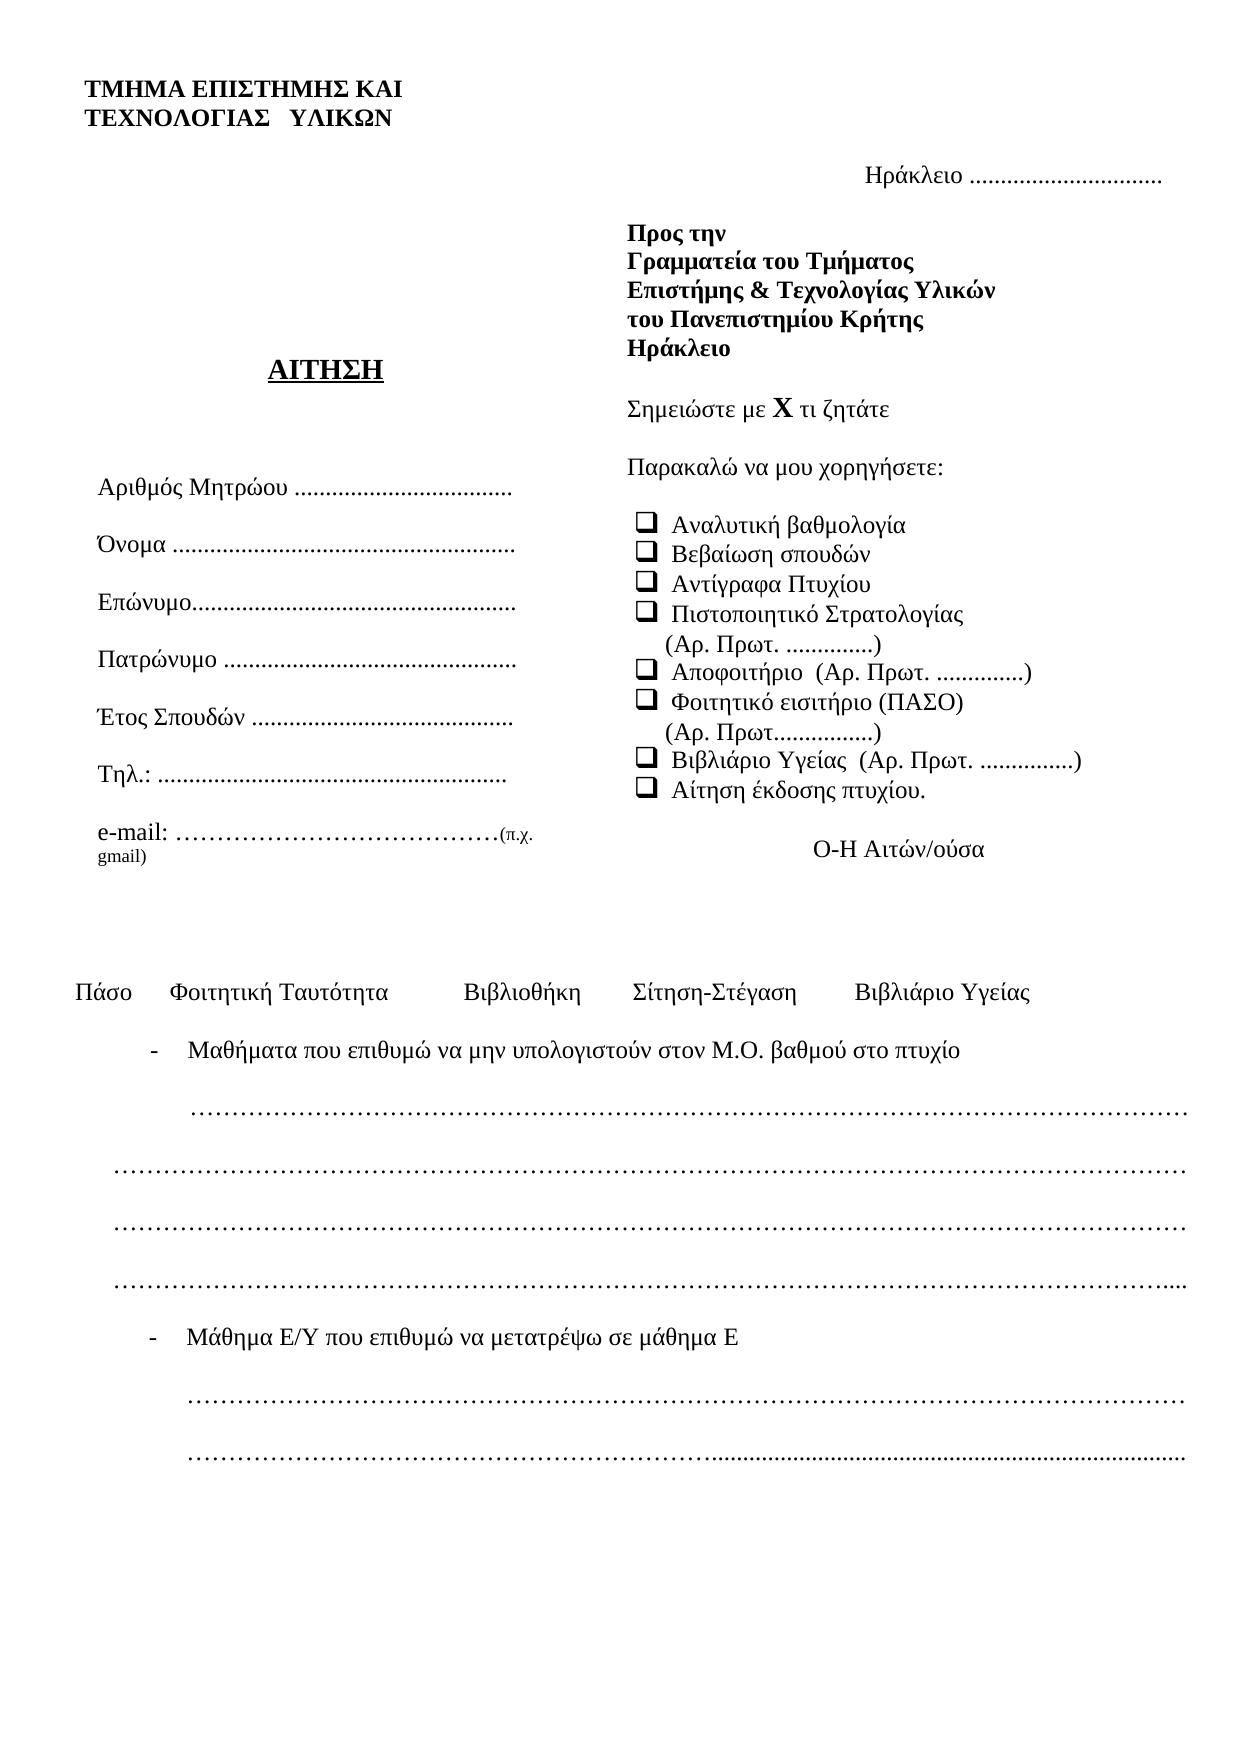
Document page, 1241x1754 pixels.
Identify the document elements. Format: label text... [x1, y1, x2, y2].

text ……………………………………………………………………………………………………………………………………………………………………………………………………………………………………………………………………………………………………………………………………………………………………………………………………………………………………………………………….... [112, 1092, 1200, 1294]
table_header ΑΙΤΗΣΗ Αριθμός Μητρώου ................................... Όνομα ....................................................... Επώνυμο.................................................... Πατρώνυμο ............................................... Έτος Σπουδών .......................................... Τηλ.: ........................................................ e-mail: …………………………………(π.χ. gmail) [86, 218, 583, 977]
text Ηράκλειο ............................... [187, 160, 1162, 189]
text Πάσο  Φοιτητική Ταυτότητα  Βιβλιοθήκη  Σίτηση-Στέγαση  Βιβλιάριο Υγείας  [75, 977, 1200, 1006]
table_header Προς την Γραμματεία του Τμήματος Επιστήμης & Τεχνολογίας Υλικών του Πανεπιστημίου Κρήτης Ηράκλειο Σημειώστε με Χ τι ζητάτε Παρακαλώ να μου χορηγήσετε: Αναλυτική βαθμολογία Βεβαίωση σπουδών Αντίγραφα Πτυχίου Πιστοποιητικό Στρατολογίας (Αρ. Πρωτ. ..............) Αποφοιτήριο (Αρ. Πρωτ. ..............) Φοιτητικό εισιτήριο (ΠΑΣΟ) (Αρ. Πρωτ................) Βιβλιάριο Υγείας (Αρ. Πρωτ. ...............) Aίτηση έκδοσης πτυχίου. Ο-Η Αιτών/ούσα [583, 218, 1182, 977]
list Μάθημα Ε/Υ που επιθυμώ να μετατρέψω σε μάθημα E …………………………………………………………………………………………………………………………………………………………………............................................................................ [148, 1322, 1200, 1466]
text ΤΕΧΝΟΛΟΓΙΑΣ ΥΛΙΚΩΝ [84, 103, 1162, 131]
subtitle ΤΜΗΜΑ ΕΠΙΣΤΗΜΗΣ ΚΑΙ [84, 74, 1162, 103]
list Μαθήματα που επιθυμώ να μην υπολογιστούν στον Μ.Ο. βαθμού στο πτυχίο [150, 1035, 1200, 1064]
